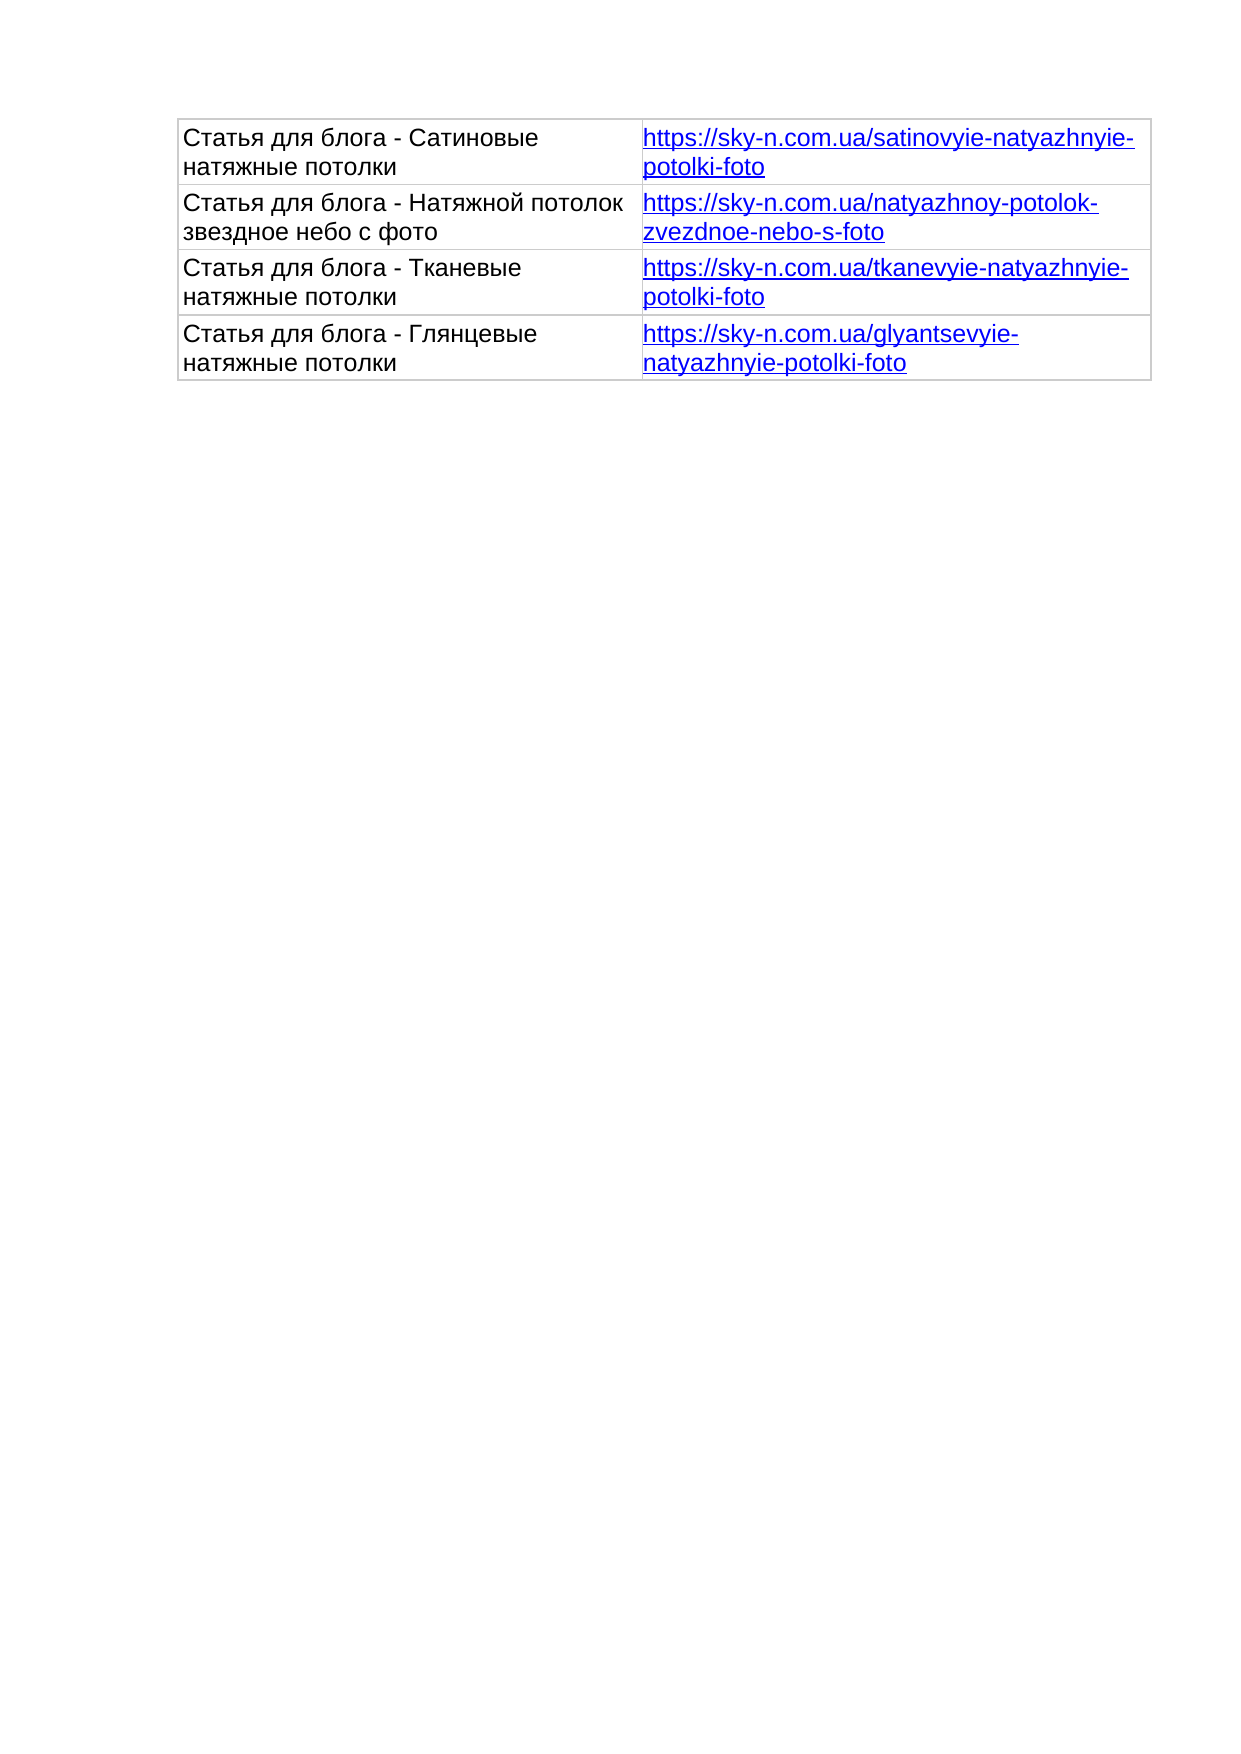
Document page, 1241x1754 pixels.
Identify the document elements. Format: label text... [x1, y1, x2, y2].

table_cell https://sky-n.com.ua/glyantsevyie-natyazhnyie-potolki-foto [643, 316, 1150, 379]
table_header Статья для блога - Сатиновые натяжные потолки [179, 120, 642, 183]
table_cell https://sky-n.com.ua/natyazhnoy-potolok-zvezdnoe-nebo-s-foto [643, 185, 1150, 249]
table_cell https://sky-n.com.ua/tkanevyie-natyazhnyie-potolki-foto [643, 250, 1150, 314]
table_cell Статья для блога - Тканевые натяжные потолки [179, 250, 642, 314]
table_cell Статья для блога - Натяжной потолок звездное небо с фото [179, 185, 642, 249]
table_cell Статья для блога - Глянцевые натяжные потолки [179, 316, 642, 379]
table_header https://sky-n.com.ua/satinovyie-natyazhnyie-potolki-foto [643, 120, 1150, 183]
